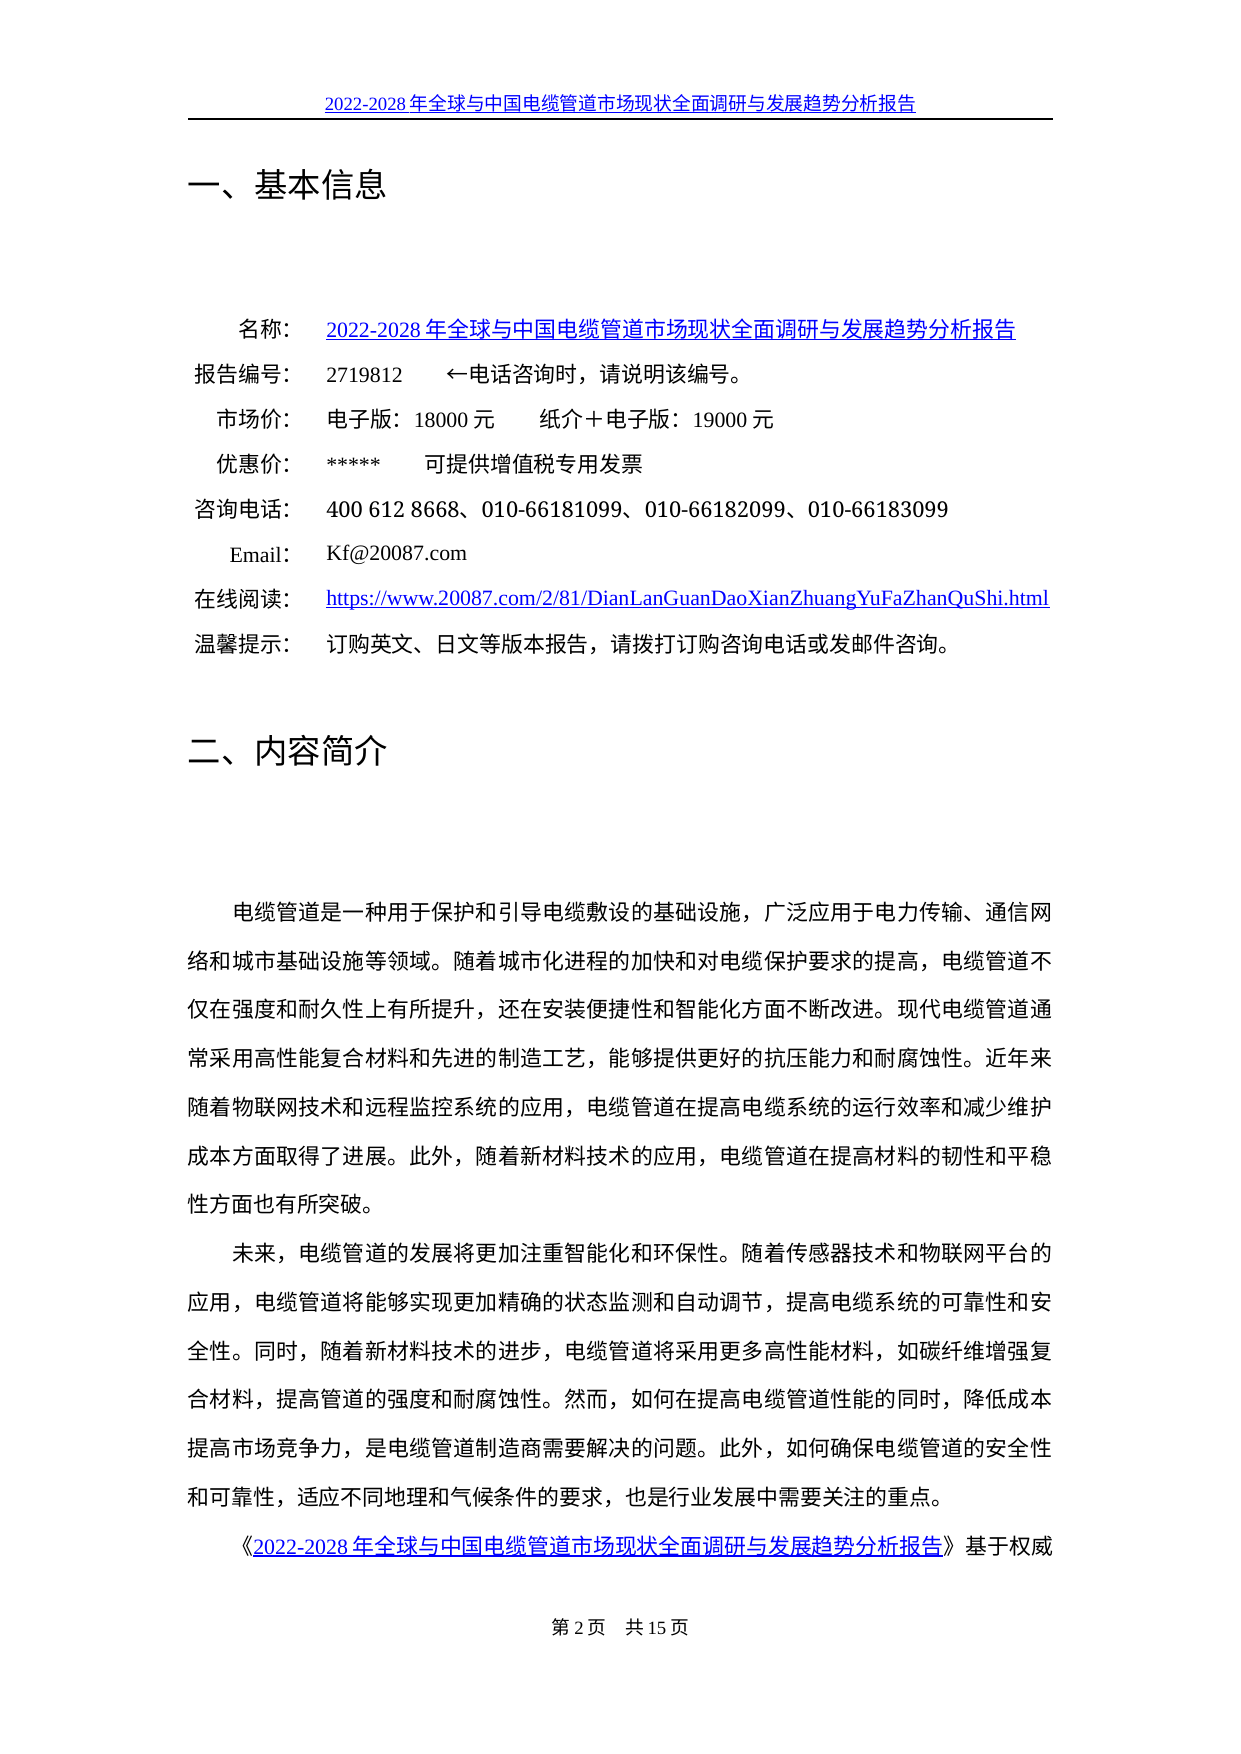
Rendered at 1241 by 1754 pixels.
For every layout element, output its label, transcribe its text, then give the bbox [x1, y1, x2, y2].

table_cell 市场价： [167, 402, 315, 447]
table_cell 在线阅读： [167, 582, 315, 627]
table_cell 订购英文、日文等版本报告，请拨打订购咨询电话或发邮件咨询。 [315, 627, 1073, 672]
table_cell 温馨提示： [167, 627, 315, 672]
table_cell 优惠价： [167, 447, 315, 492]
title 二、内容简介 [187, 717, 1053, 782]
table_cell 400 612 8668、010-66181099、010-66182099、010-66183099 [315, 492, 1073, 537]
table_cell [315, 582, 1073, 627]
table_cell Kf@20087.com [315, 537, 1073, 582]
table_cell Email： [167, 537, 315, 582]
table_cell 咨询电话： [167, 492, 315, 537]
table_header 2022-2028年全球与中国电缆管道市场现状全面调研与发展趋势分析报告 [315, 312, 1073, 357]
table_cell 2719812 ←电话咨询时，请说明该编号。 [315, 357, 1073, 402]
table_cell 电子版：18000 元 纸介＋电子版：19000 元 [315, 402, 1073, 447]
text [187, 894, 1053, 1561]
table_cell ***** 可提供增值税专用发票 [315, 447, 1073, 492]
title 一、基本信息 [187, 150, 1053, 215]
table_header 名称： [167, 312, 315, 357]
table_cell 报告编号： [167, 357, 315, 402]
